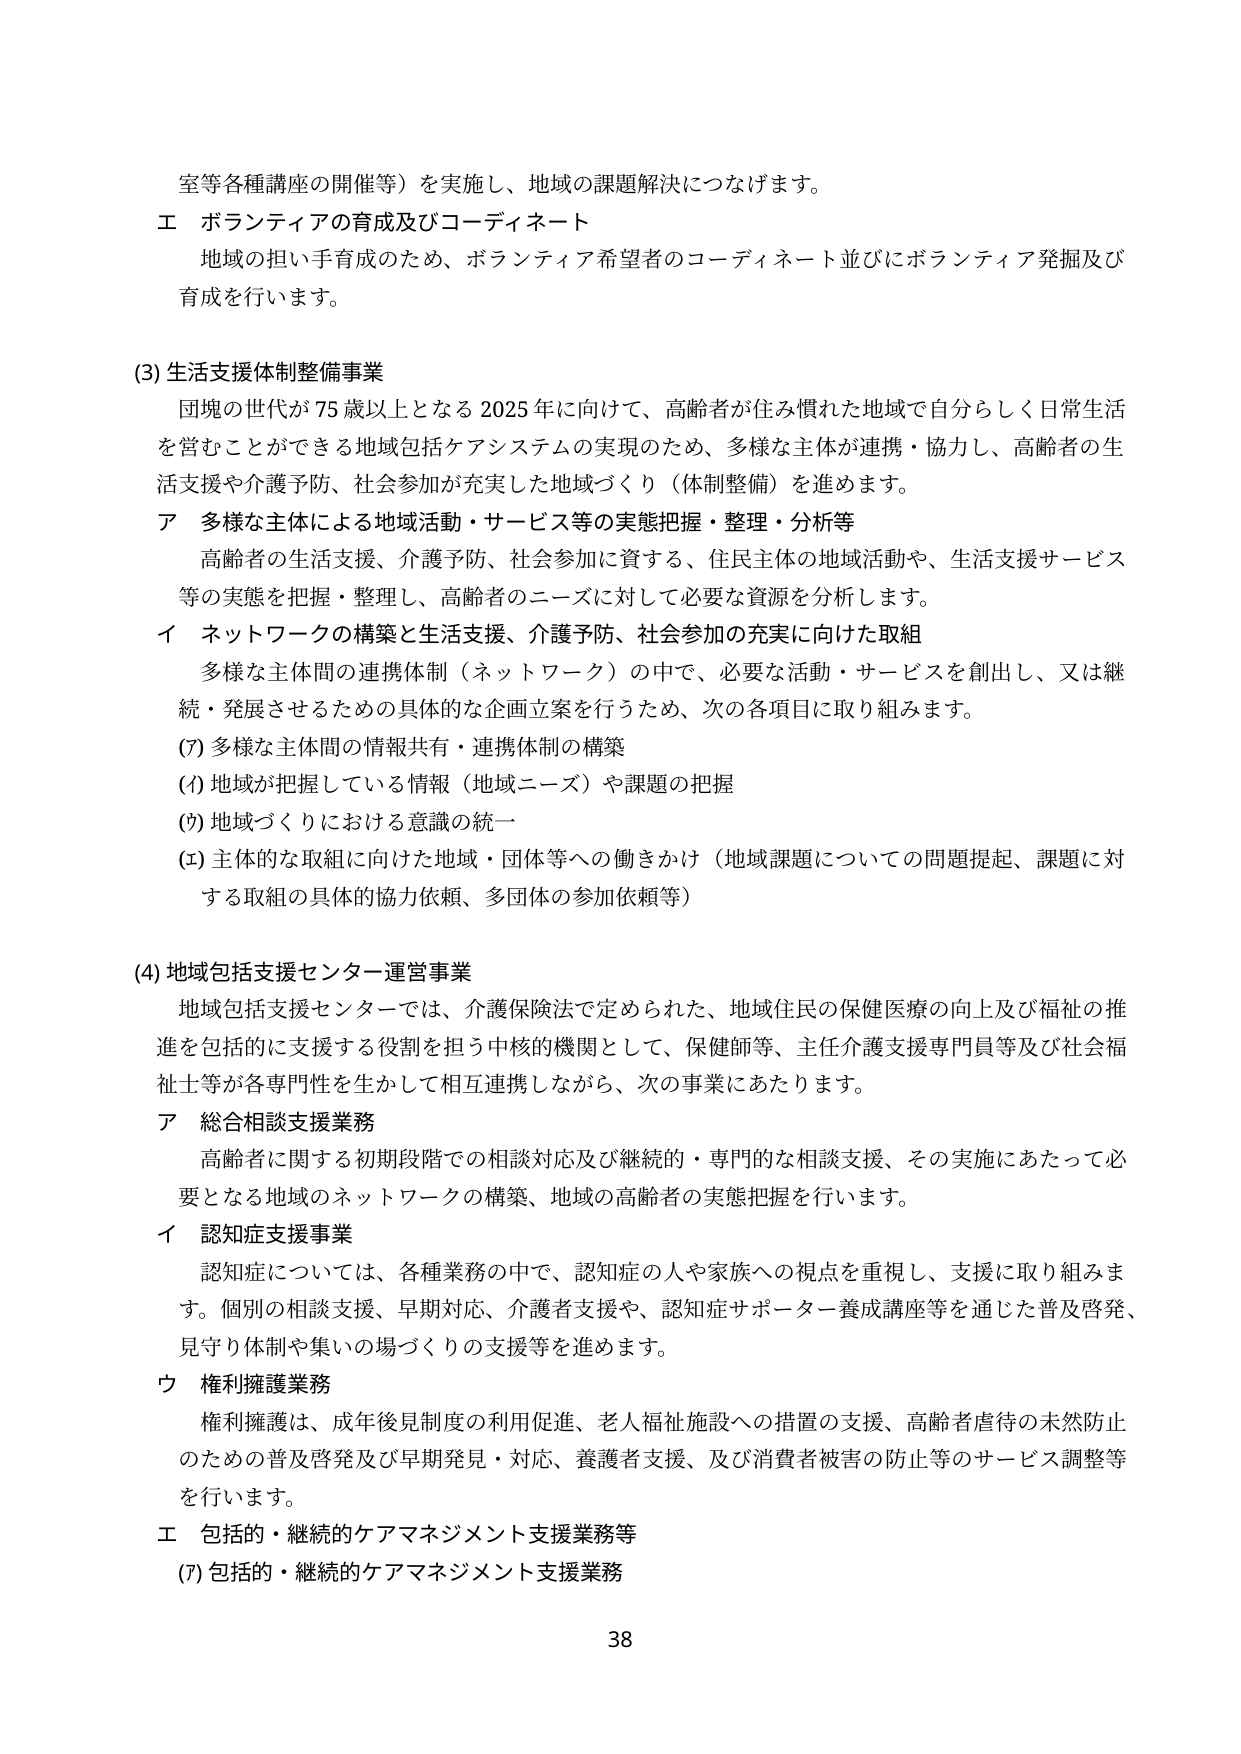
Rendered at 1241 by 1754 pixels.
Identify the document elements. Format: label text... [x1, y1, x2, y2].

text (4) 地域包括支援センター運営事業 [112, 952, 1128, 989]
text (ｱ) 多様な主体間の情報共有・連携体制の構築 [112, 727, 1128, 764]
text ア 総合相談支援業務 [112, 1102, 1128, 1139]
text 認知症については、各種業務の中で、認知症の人や家族への視点を重視し、支援に取り組みます。個別の相談支援、早期対応、介護者支援や、認知症サポーター養成講座等を通じた普及啓発、見守り体制や集いの場づくりの支援等を進めます。 [178, 1252, 1128, 1364]
text 地域の担い手育成のため、ボランティア希望者のコーディネート並びにボランティア発掘及び育成を行います。 [178, 239, 1128, 314]
text エ ボランティアの育成及びコーディネート [112, 202, 1128, 239]
text (ｲ) 地域が把握している情報（地域ニーズ）や課題の把握 [112, 764, 1128, 802]
text 地域包括支援センターでは、介護保険法で定められた、地域住民の保健医療の向上及び福祉の推進を包括的に支援する役割を担う中核的機関として、保健師等、主任介護支援専門員等及び社会福祉士等が各専門性を生かして相互連携しながら、次の事業にあたります。 [156, 989, 1128, 1102]
text (3) 生活支援体制整備事業 [112, 352, 1128, 389]
text 団塊の世代が75歳以上となる2025年に向けて、高齢者が住み慣れた地域で自分らしく日常生活を営むことができる地域包括ケアシステムの実現のため、多様な主体が連携・協力し、高齢者の生活支援や介護予防、社会参加が充実した地域づくり（体制整備）を進めます。 [156, 389, 1128, 502]
text 多様な主体間の連携体制（ネットワーク）の中で、必要な活動・サービスを創出し、又は継続・発展させるための具体的な企画立案を行うため、次の各項目に取り組みます。 [178, 652, 1128, 727]
text ア 多様な主体による地域活動・サービス等の実態把握・整理・分析等 [112, 502, 1128, 539]
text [178, 164, 1128, 202]
text イ ネットワークの構築と生活支援、介護予防、社会参加の充実に向けた取組 [112, 614, 1128, 652]
text (ｳ) 地域づくりにおける意識の統一 [112, 802, 1128, 839]
text (ｴ) 主体的な取組に向けた地域・団体等への働きかけ（地域課題についての問題提起、課題に対する取組の具体的協力依頼、多団体の参加依頼等） [178, 839, 1128, 914]
text イ 認知症支援事業 [112, 1214, 1128, 1252]
text (ｱ) 包括的・継続的ケアマネジメント支援業務 [112, 1552, 1128, 1589]
text 高齢者の生活支援、介護予防、社会参加に資する、住民主体の地域活動や、生活支援サービス等の実態を把握・整理し、高齢者のニーズに対して必要な資源を分析します。 [178, 539, 1128, 614]
text ウ 権利擁護業務 [112, 1364, 1128, 1402]
text エ 包括的・継続的ケアマネジメント支援業務等 [112, 1514, 1128, 1552]
text 高齢者に関する初期段階での相談対応及び継続的・専門的な相談支援、その実施にあたって必要となる地域のネットワークの構築、地域の高齢者の実態把握を行います。 [178, 1139, 1128, 1214]
text 権利擁護は、成年後見制度の利用促進、老人福祉施設への措置の支援、高齢者虐待の未然防止のための普及啓発及び早期発見・対応、養護者支援、及び消費者被害の防止等のサービス調整等を行います。 [178, 1402, 1128, 1514]
